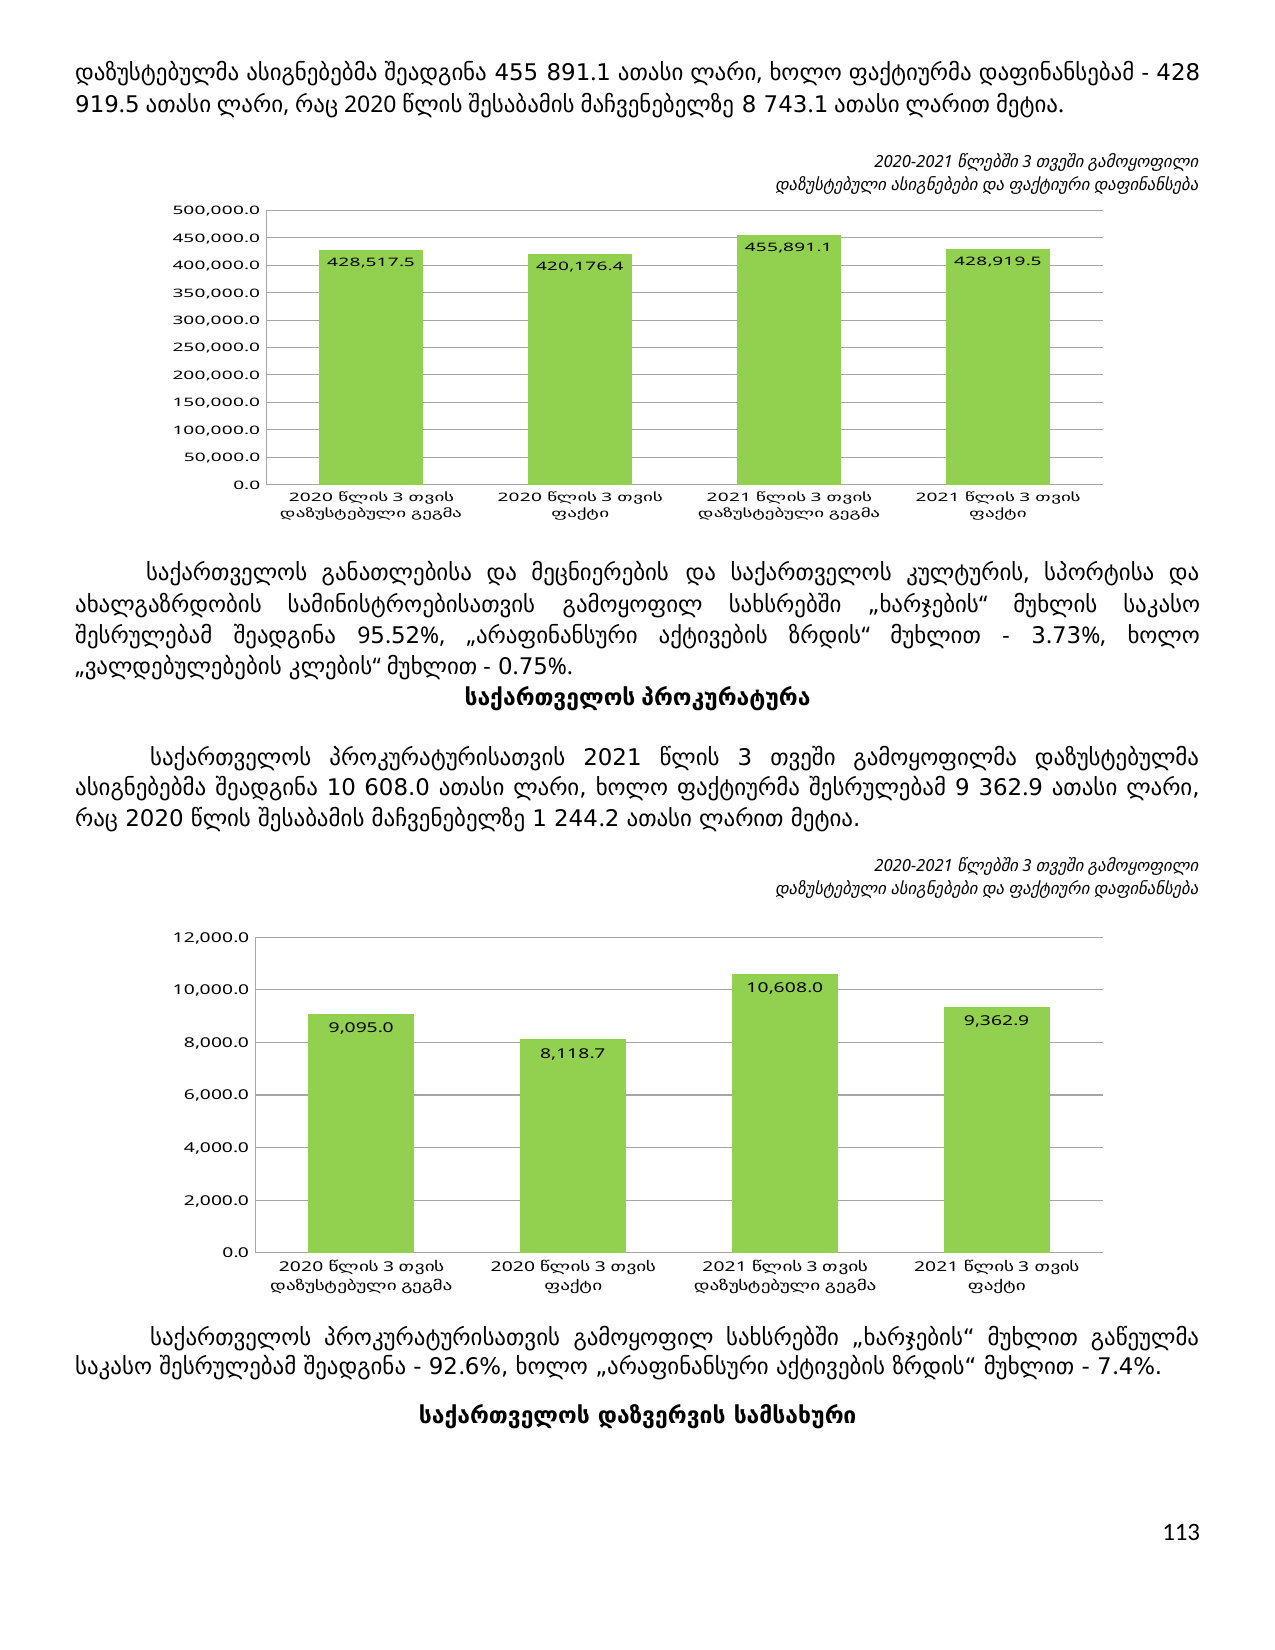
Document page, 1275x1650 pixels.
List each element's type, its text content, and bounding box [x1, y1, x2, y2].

text საქართველოს განათლებისა და მეცნიერების და საქართველოს კულტურის, სპორტისა და ახალგაზრდობის სამინისტროებისათვის გამოყოფილ სახსრებში „ხარჯების“ მუხლის საკასო შესრულებამ შეადგინა 95.52%, „არაფინანსური აქტივების ზრდის“ მუხლით - 3.73%, ხოლო „ვალდებულებების კლების“ მუხლით - 0.75%. [75, 556, 1200, 681]
text 2020-2021 წლებში 3 თვეში გამოყოფილი დაზუსტებული ასიგნებები და ფაქტიური დაფინანსება [75, 150, 1200, 195]
text საქართველოს პროკურატურა [75, 681, 1200, 712]
text 2020-2021 წლებში 3 თვეში გამოყოფილი დაზუსტებული ასიგნებები და ფაქტიური დაფინანსება [75, 854, 1200, 899]
text საქართველოს პროკურატურისათვის გამოყოფილ სახსრებში „ხარჯების“ მუხლით გაწეულმა საკასო შესრულებამ შეადგინა - 92.6%, ხოლო „არაფინანსური აქტივების ზრდის“ მუხლით - 7.4%. [75, 1324, 1200, 1382]
text საქართველოს დაზვერვის სამსახური [75, 1402, 1200, 1429]
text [75, 56, 1200, 119]
text საქართველოს პროკურატურისათვის 2021 წლის 3 თვეში გამოყოფილმა დაზუსტებულმა ასიგნებებმა შეადგინა 10 608.0 ათასი ლარი, ხოლო ფაქტიურმა შესრულებამ 9 362.9 ათასი ლარი, რაც 2020 წლის შესაბამის მაჩვენებელზე 1 244.2 ათასი ლარით მეტია. [75, 744, 1200, 833]
